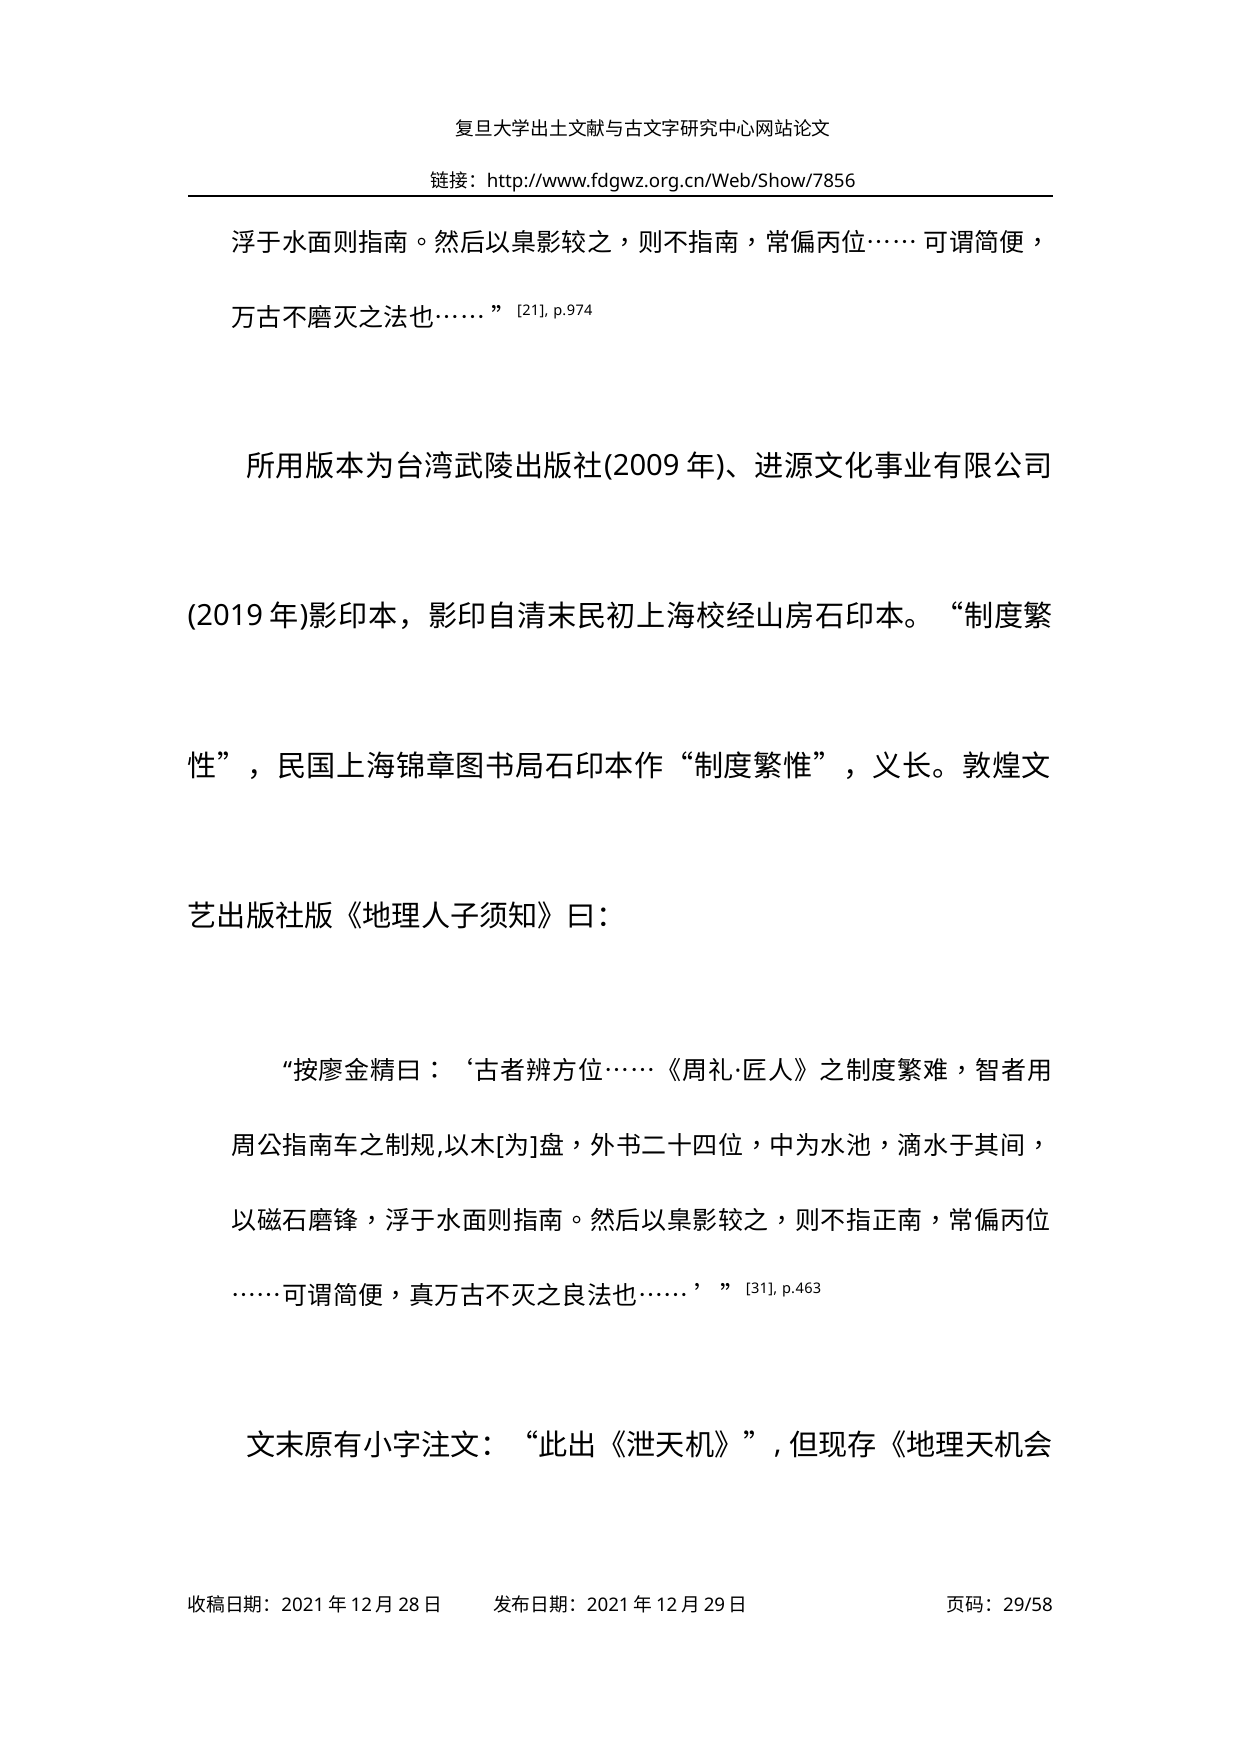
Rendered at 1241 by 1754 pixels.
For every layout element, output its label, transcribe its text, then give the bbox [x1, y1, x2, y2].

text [187, 1405, 1053, 1480]
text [231, 222, 1053, 334]
text “按廖金精曰：‘古者辨方位……《周礼·匠人》之制度繁难，智者用周公指南车之制规,以木[为]盘，外书二十四位，中为水池，滴水于其间，以磁石磨锋，浮于水面则指南。然后以臬影较之，则不指正南，常偏丙位……可谓简便，真万古不灭之良法也…… ’”[31], p.463 [231, 1050, 1053, 1313]
text 所用版本为台湾武陵出版社(2009年)、进源文化事业有限公司(2019年)影印本，影印自清末民初上海校经山房石印本。“制度繁性”，民国上海锦章图书局石印本作“制度繁惟”，义长。敦煌文艺出版社版《地理人子须知》曰： [187, 427, 1053, 952]
